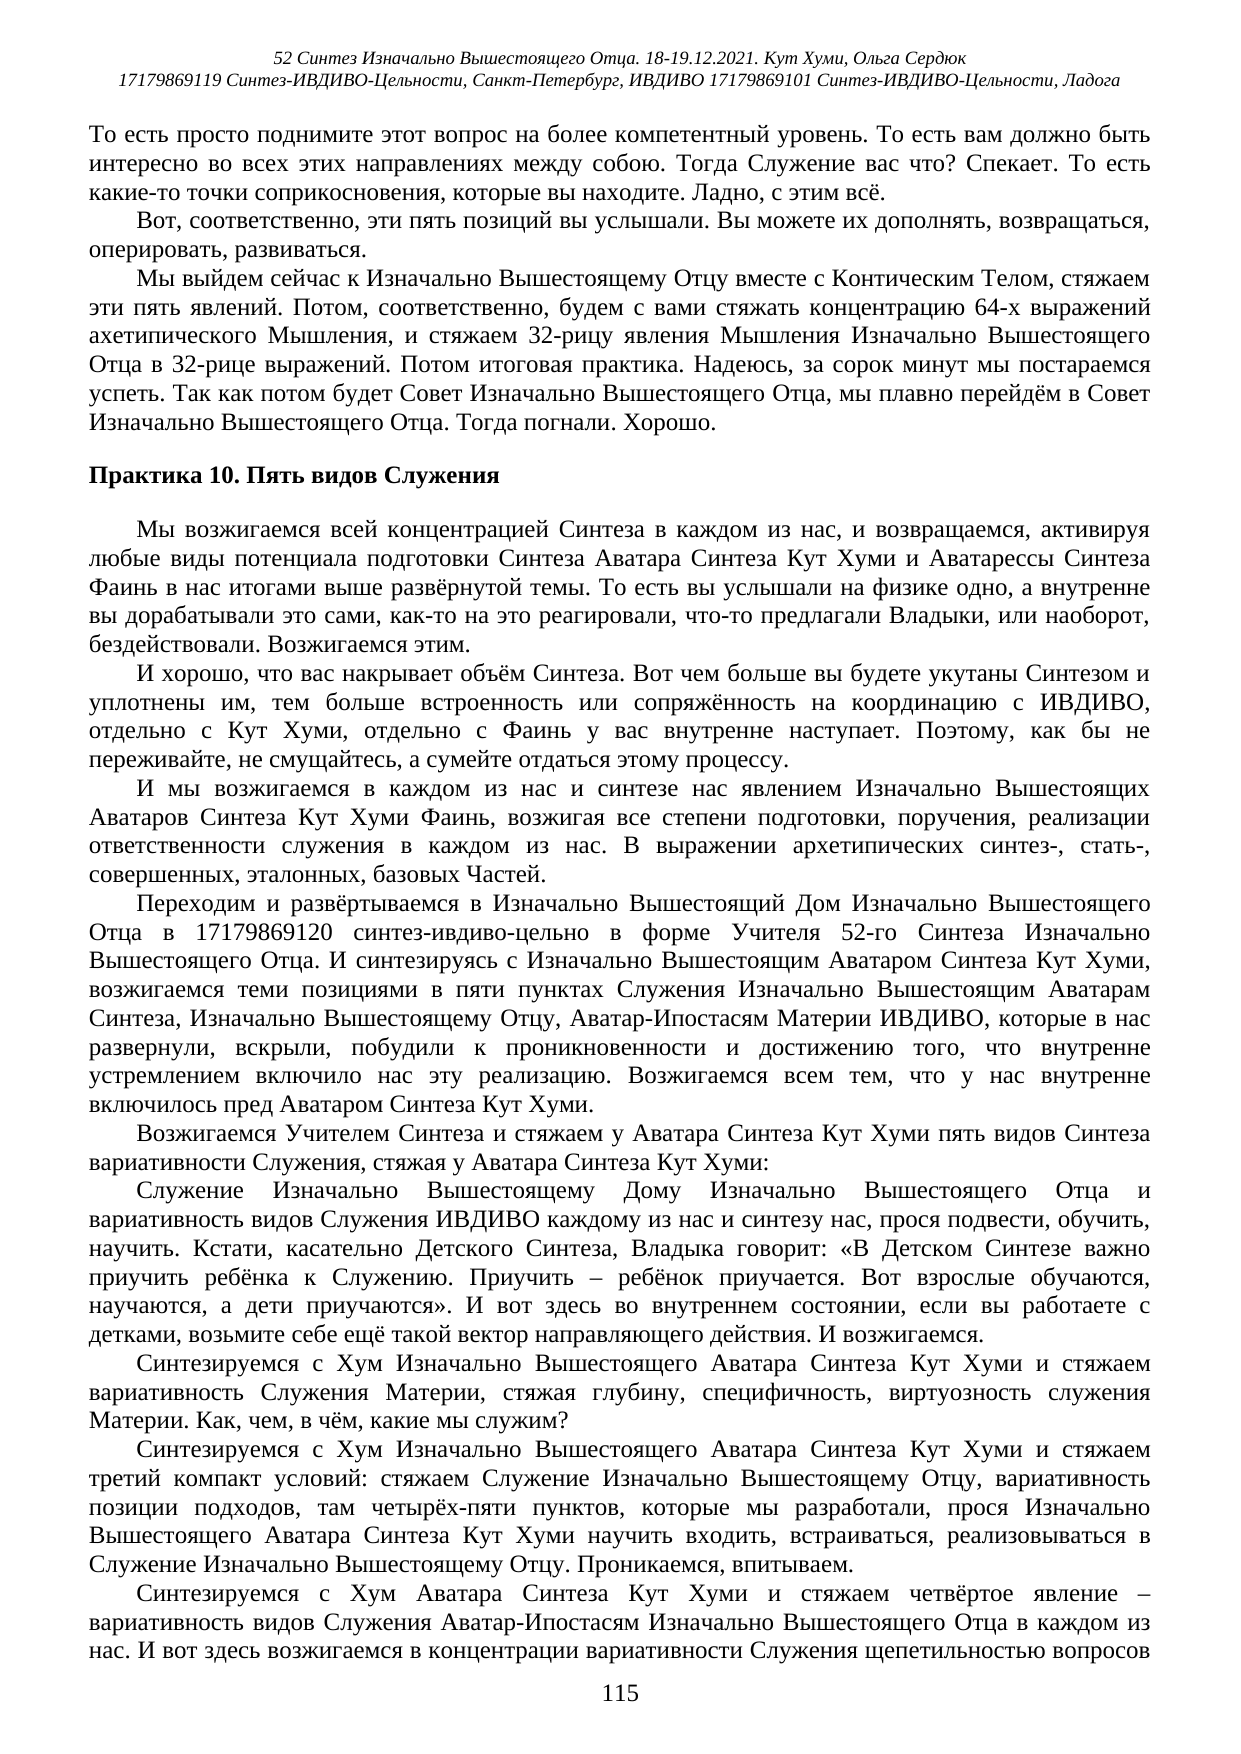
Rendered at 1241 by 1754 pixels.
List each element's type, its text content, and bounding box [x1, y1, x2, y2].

text Мы возжигаемся всей концентрацией Синтеза в каждом из нас, и возвращаемся, активируя любые виды потенциала подготовки Синтеза Аватара Синтеза Кут Хуми и Аватарессы Синтеза Фаинь в нас итогами выше развёрнутой темы. То есть вы услышали на физике одно, а внутренне вы дорабатывали это сами, как-то на это реагировали, что-то предлагали Владыки, или наоборот, бездействовали. Возжигаемся этим. [89, 514, 1152, 658]
text И мы возжигаемся в каждом из нас и синтезе нас явлением Изначально Вышестоящих Аватаров Синтеза Кут Хуми Фаинь, возжигая все степени подготовки, поручения, реализации ответственности служения в каждом из нас. В выражении архетипических синтез-, стать-, совершенных, эталонных, базовых Частей. [89, 773, 1152, 888]
text Синтезируемся с Хум Изначально Вышестоящего Аватара Синтеза Кут Хуми и стяжаем вариативность Служения Материи, стяжая глубину, специфичность, виртуозность служения Материи. Как, чем, в чём, какие мы служим? [89, 1348, 1152, 1434]
text Мы выйдем сейчас к Изначально Вышестоящему Отцу вместе с Контическим Телом, стяжаем эти пять явлений. Потом, соответственно, будем с вами стяжать концентрацию 64-х выражений ахетипического Мышления, и стяжаем 32-рицу явления Мышления Изначально Вышестоящего Отца в 32-рице выражений. Потом итоговая практика. Надеюсь, за сорок минут мы постараемся успеть. Так как потом будет Совет Изначально Вышестоящего Отца, мы плавно перейдём в Совет Изначально Вышестоящего Отца. Тогда погнали. Хорошо. [89, 263, 1152, 435]
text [89, 1578, 1152, 1664]
text И хорошо, что вас накрывает объём Синтеза. Вот чем больше вы будете укутаны Синтезом и уплотнены им, тем больше встроенность или сопряжённость на координацию с ИВДИВО, отдельно с Кут Хуми, отдельно с Фаинь у вас внутренне наступает. Поэтому, как бы не переживайте, не смущайтесь, а сумейте отдаться этому процессу. [89, 658, 1152, 773]
text Практика 10. Пять видов Служения [89, 460, 1152, 489]
text Синтезируемся с Хум Изначально Вышестоящего Аватара Синтеза Кут Хуми и стяжаем третий компакт условий: стяжаем Служение Изначально Вышестоящему Отцу, вариативность позиции подходов, там четырёх-пяти пунктов, которые мы разработали, прося Изначально Вышестоящего Аватара Синтеза Кут Хуми научить входить, встраиваться, реализовываться в Служение Изначально Вышестоящему Отцу. Проникаемся, впитываем. [89, 1434, 1152, 1578]
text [89, 119, 1152, 205]
text Возжигаемся Учителем Синтеза и стяжаем у Аватара Синтеза Кут Хуми пять видов Синтеза вариативности Служения, стяжая у Аватара Синтеза Кут Хуми: [89, 1118, 1152, 1175]
text Служение Изначально Вышестоящему Дому Изначально Вышестоящего Отца и вариативность видов Служения ИВДИВО каждому из нас и синтезу нас, прося подвести, обучить, научить. Кстати, касательно Детского Синтеза, Владыка говорит: «В Детском Синтезе важно приучить ребёнка к Служению. Приучить – ребёнок приучается. Вот взрослые обучаются, научаются, а дети приучаются». И вот здесь во внутреннем состоянии, если вы работаете с детками, возьмите себе ещё такой вектор направляющего действия. И возжигаемся. [89, 1175, 1152, 1348]
text Переходим и развёртываемся в Изначально Вышестоящий Дом Изначально Вышестоящего Отца в 17179869120 синтез-ивдиво-цельно в форме Учителя 52-го Синтеза Изначально Вышестоящего Отца. И синтезируясь с Изначально Вышестоящим Аватаром Синтеза Кут Хуми, возжигаемся теми позициями в пяти пунктах Служения Изначально Вышестоящим Аватарам Синтеза, Изначально Вышестоящему Отцу, Аватар-Ипостасям Материи ИВДИВО, которые в нас развернули, вскрыли, побудили к проникновенности и достижению того, что внутренне устремлением включило нас эту реализацию. Возжигаемся всем тем, что у нас внутренне включилось пред Аватаром Синтеза Кут Хуми. [89, 888, 1152, 1118]
text Вот, соответственно, эти пять позиций вы услышали. Вы можете их дополнять, возвращаться, оперировать, развиваться. [89, 205, 1152, 263]
